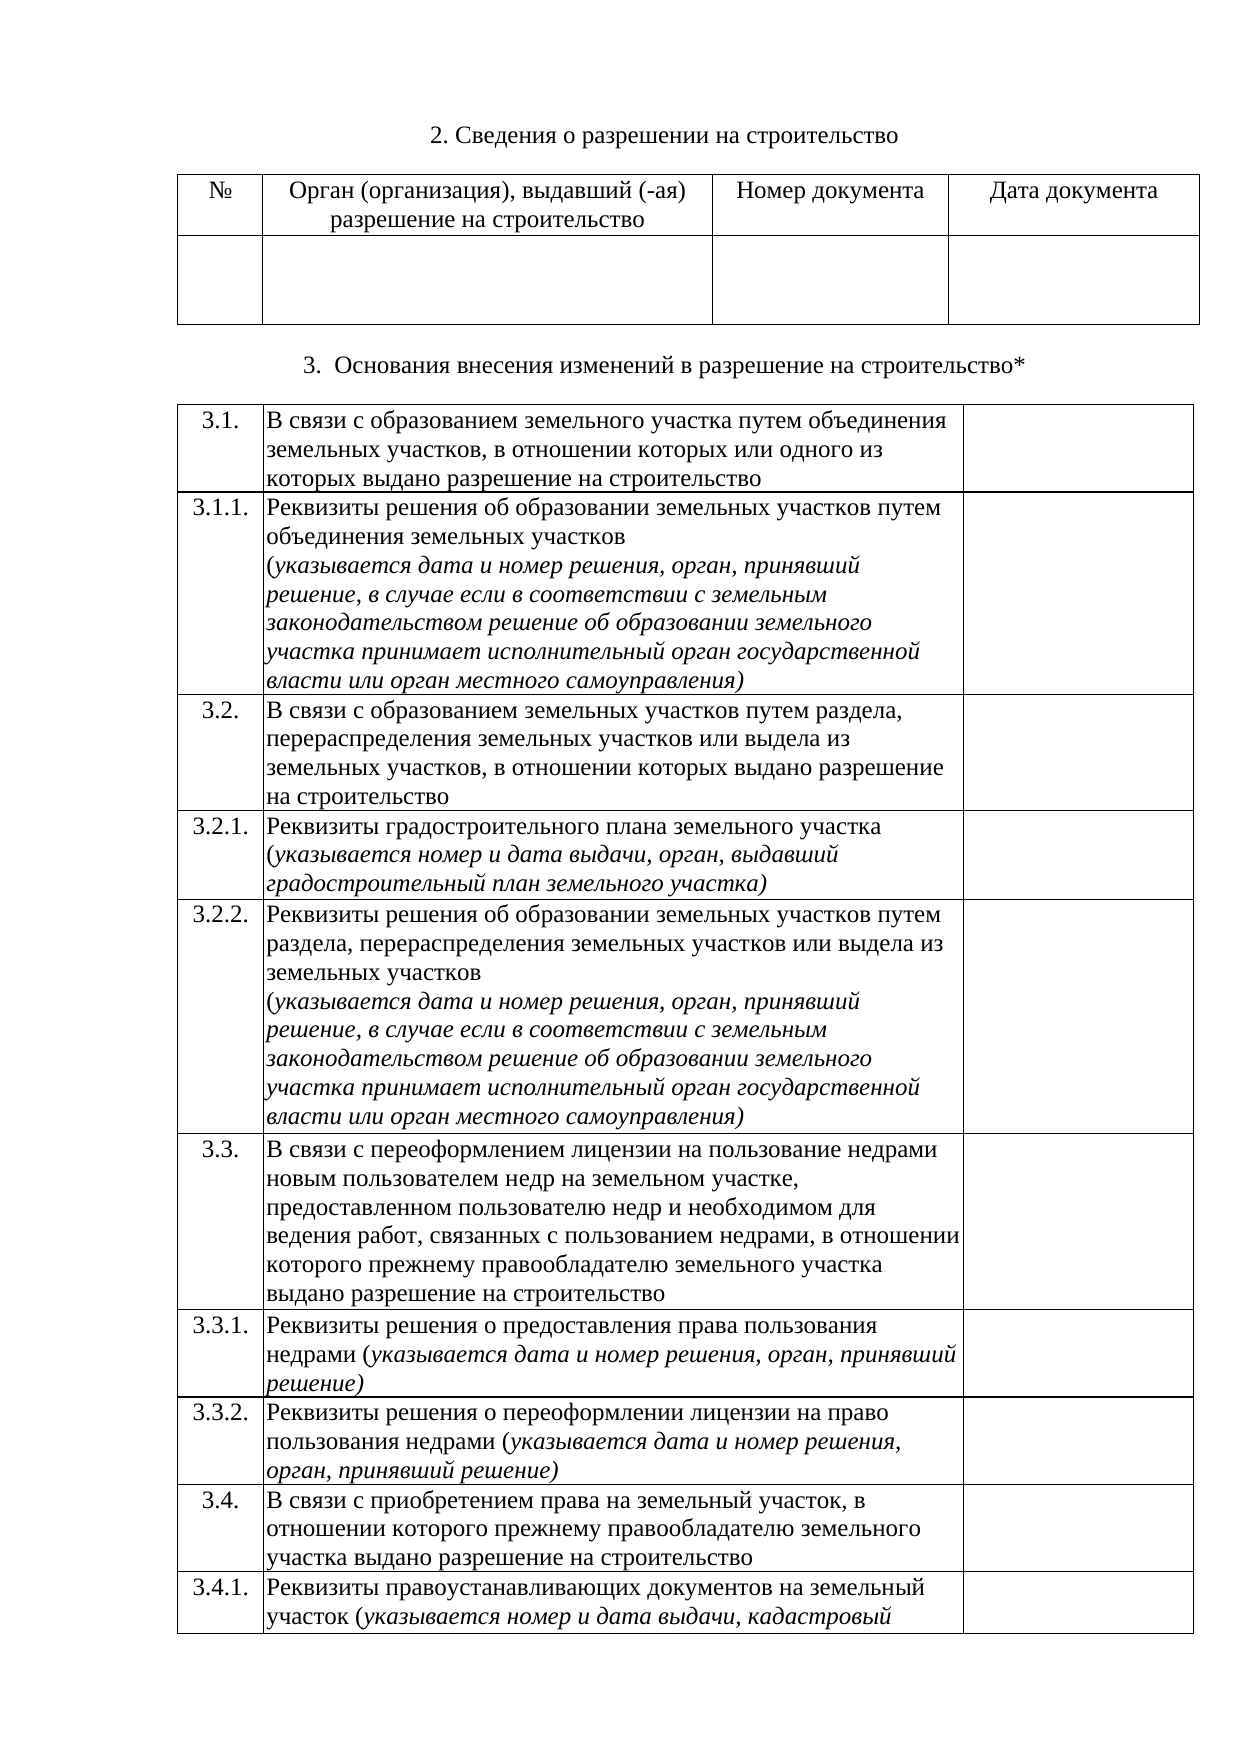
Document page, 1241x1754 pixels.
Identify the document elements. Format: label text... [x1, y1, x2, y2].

table_header Дата документа [949, 175, 1199, 234]
table_cell 3.3. [178, 1134, 263, 1309]
table_cell 3.4. [178, 1485, 263, 1571]
table_cell [964, 1572, 1193, 1632]
table_cell Реквизиты градостроительного плана земельного участка (указывается номер и дата выдачи, орган, выдавший градостроительный план земельного участка) [264, 811, 963, 898]
table_cell В связи с переоформлением лицензии на пользование недрами новым пользователем недр на земельном участке, предоставленном пользователю недр и необходимом для ведения работ, связанных с пользованием недрами, в отношении которого прежнему правообладателю земельного участка выдано разрешение на строительство [264, 1134, 963, 1309]
table_header Номер документа [713, 175, 948, 234]
table_header 3.1. [178, 405, 263, 491]
table_cell 3.2.2. [178, 900, 263, 1133]
table_cell [178, 236, 262, 324]
table_cell [263, 236, 712, 324]
table_cell Реквизиты правоустанавливающих документов на земельный участок (указывается номер и дата выдачи, кадастровый номер земельного участка) [264, 1572, 963, 1632]
table_cell [713, 236, 948, 324]
text 2. Сведения о разрешении на строительство [177, 120, 1152, 149]
table_cell [964, 493, 1193, 694]
table_cell 3.4.1. [178, 1572, 263, 1632]
table_cell [964, 811, 1193, 898]
text 3. Основания внесения изменений в разрешение на строительство* [177, 350, 1152, 379]
table_cell 3.1.1. [178, 493, 263, 694]
table_cell 3.3.2. [178, 1398, 263, 1484]
table_cell [949, 236, 1199, 324]
table_cell [964, 1310, 1193, 1396]
table_cell [964, 900, 1193, 1133]
table_header Орган (организация), выдавший (-ая) разрешение на строительство [263, 175, 712, 234]
table_cell 3.3.1. [178, 1310, 263, 1396]
table_cell [964, 1398, 1193, 1484]
table_cell 3.2. [178, 695, 263, 810]
table_cell [964, 1485, 1193, 1571]
table_cell Реквизиты решения об образовании земельных участков путем раздела, перераспределения земельных участков или выдела из земельных участков (указывается дата и номер решения, орган, принявший решение, в случае если в соответствии с земельным законодательством решение об образовании земельного участка принимает исполнительный орган государственной власти или орган местного самоуправления) [264, 900, 963, 1133]
table_cell 3.2.1. [178, 811, 263, 898]
table_cell [964, 695, 1193, 810]
table_header [964, 405, 1193, 491]
table_header № [178, 175, 262, 234]
table_cell [964, 1134, 1193, 1309]
